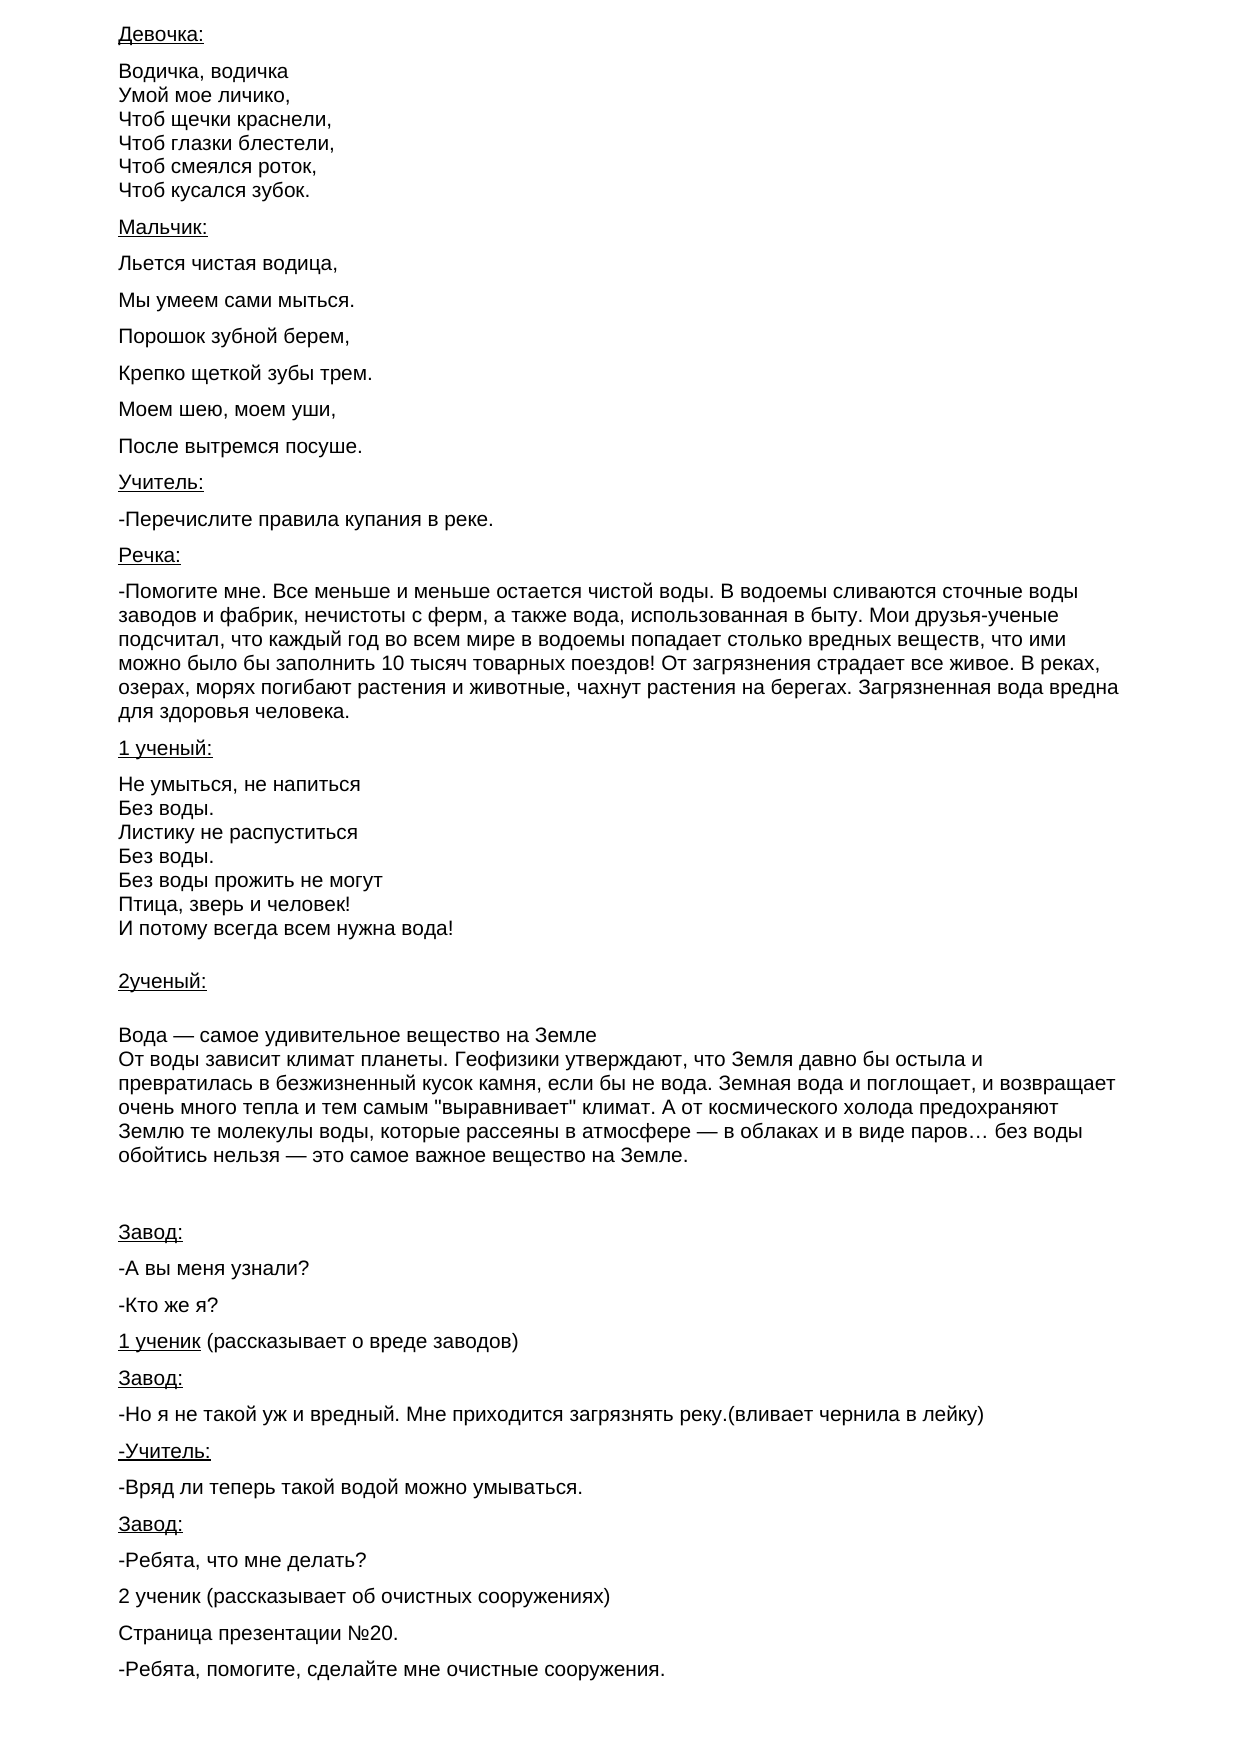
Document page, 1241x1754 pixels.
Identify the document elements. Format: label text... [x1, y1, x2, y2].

text -Ребята, что мне делать? [118, 1548, 1122, 1572]
text Девочка: [118, 22, 1122, 46]
text Завод: [118, 1220, 1122, 1244]
text -Ребята, помогите, сделайте мне очистные сооружения. [118, 1657, 1122, 1681]
text Не умыться, не напиться Без воды. Листику не распуститься Без воды. Без воды прожить не могут Птица, зверь и человек! И потому всегда всем нужна вода! [118, 772, 1122, 940]
text Мы умеем сами мыться. [118, 288, 1122, 312]
text -Помогите мне. Все меньше и меньше остается чистой воды. В водоемы сливаются сточные воды заводов и фабрик, нечистоты с ферм, а также вода, использованная в быту. Мои друзья-ученые подсчитал, что каждый год во всем мире в водоемы попадает столько вредных веществ, что ими можно было бы заполнить 10 тысяч товарных поездов! От загрязнения страдает все живое. В реках, озерах, морях погибают растения и животные, чахнут растения на берегах. Загрязненная вода вредна для здоровья человека. [118, 579, 1122, 723]
text Завод: [118, 1511, 1122, 1535]
text -Перечислите правила купания в реке. [118, 506, 1122, 530]
text -Кто же я? [118, 1293, 1122, 1317]
text Водичка, водичка Умой мое личико, Чтоб щечки краснели, Чтоб глазки блестели, Чтоб смеялся роток, Чтоб кусался зубок. [118, 58, 1122, 202]
text Мальчик: [118, 215, 1122, 239]
text Льется чистая водица, [118, 251, 1122, 275]
text 1 ученый: [118, 736, 1122, 759]
text 2ученый: [118, 969, 1122, 993]
text Моем шею, моем уши, [118, 397, 1122, 421]
text Порошок зубной берем, [118, 324, 1122, 348]
text -Но я не такой уж и вредный. Мне приходится загрязнять реку.(вливает чернила в лейку) [118, 1402, 1122, 1426]
text Речка: [118, 543, 1122, 567]
text Страница презентации №20. [118, 1621, 1122, 1645]
text -Учитель: [118, 1438, 1122, 1462]
text 1 ученик (рассказывает о вреде заводов) [118, 1329, 1122, 1353]
text Крепко щеткой зубы трем. [118, 361, 1122, 384]
text -Вряд ли теперь такой водой можно умываться. [118, 1475, 1122, 1499]
text Завод: [118, 1366, 1122, 1389]
text Учитель: [118, 470, 1122, 494]
text Вода — самое удивительное вещество на Земле От воды зависит климат планеты. Геофизики утверждают, что Земля давно бы остыла и превратилась в безжизненный кусок камня, если бы не вода. Земная вода и поглощает, и возвращает очень много тепла и тем самым "выравнивает" климат. А от космического холода предохраняют Землю те молекулы воды, которые рассеяны в атмосфере — в облаках и в виде паров… без воды обойтись нельзя — это самое важное вещество на Земле. [118, 1023, 1122, 1190]
text 2 ученик (рассказывает об очистных сооружениях) [118, 1584, 1122, 1608]
text После вытремся посуше. [118, 433, 1122, 457]
text -А вы меня узнали? [118, 1256, 1122, 1280]
